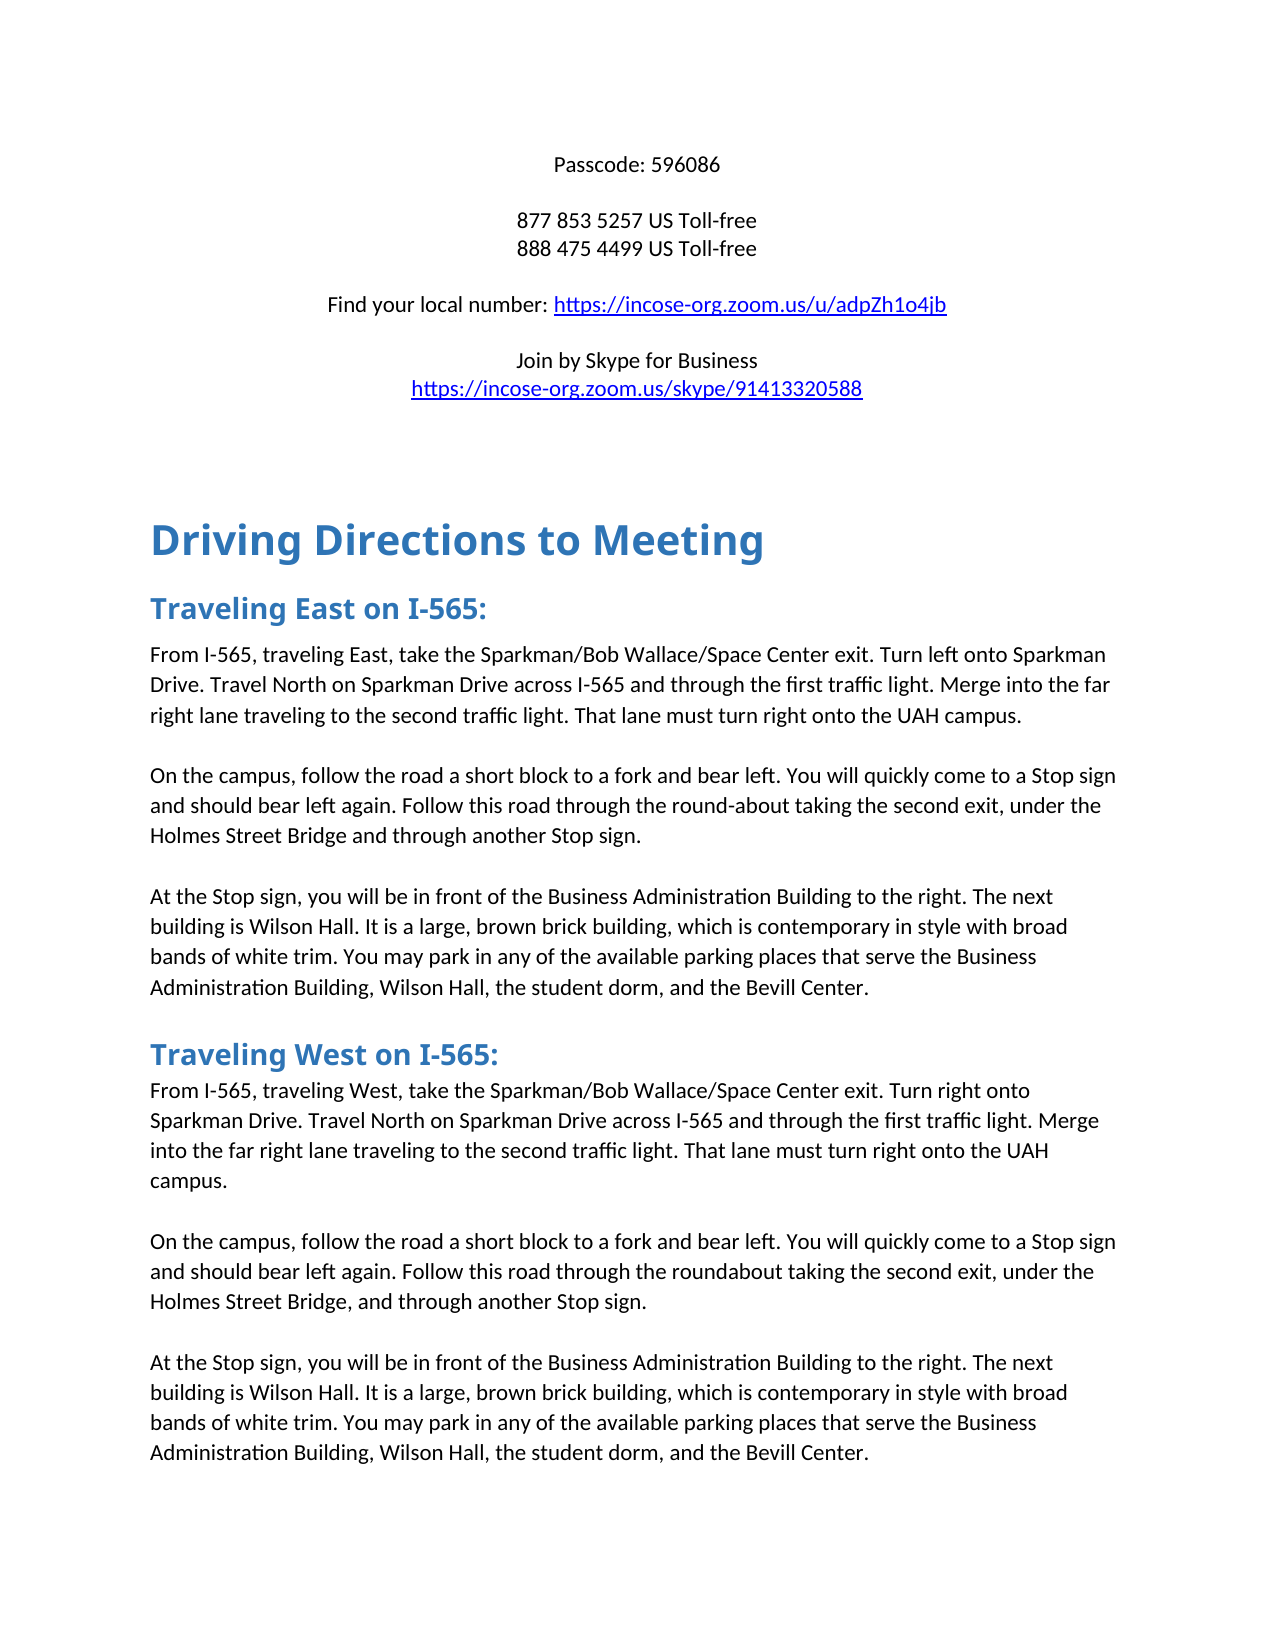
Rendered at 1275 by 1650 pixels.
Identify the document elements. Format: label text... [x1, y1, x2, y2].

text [150, 640, 1125, 1494]
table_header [150, 150, 1124, 430]
text Traveling East on I-565: [150, 588, 1125, 628]
subtitle Driving Directions to Meeting [150, 510, 1125, 567]
